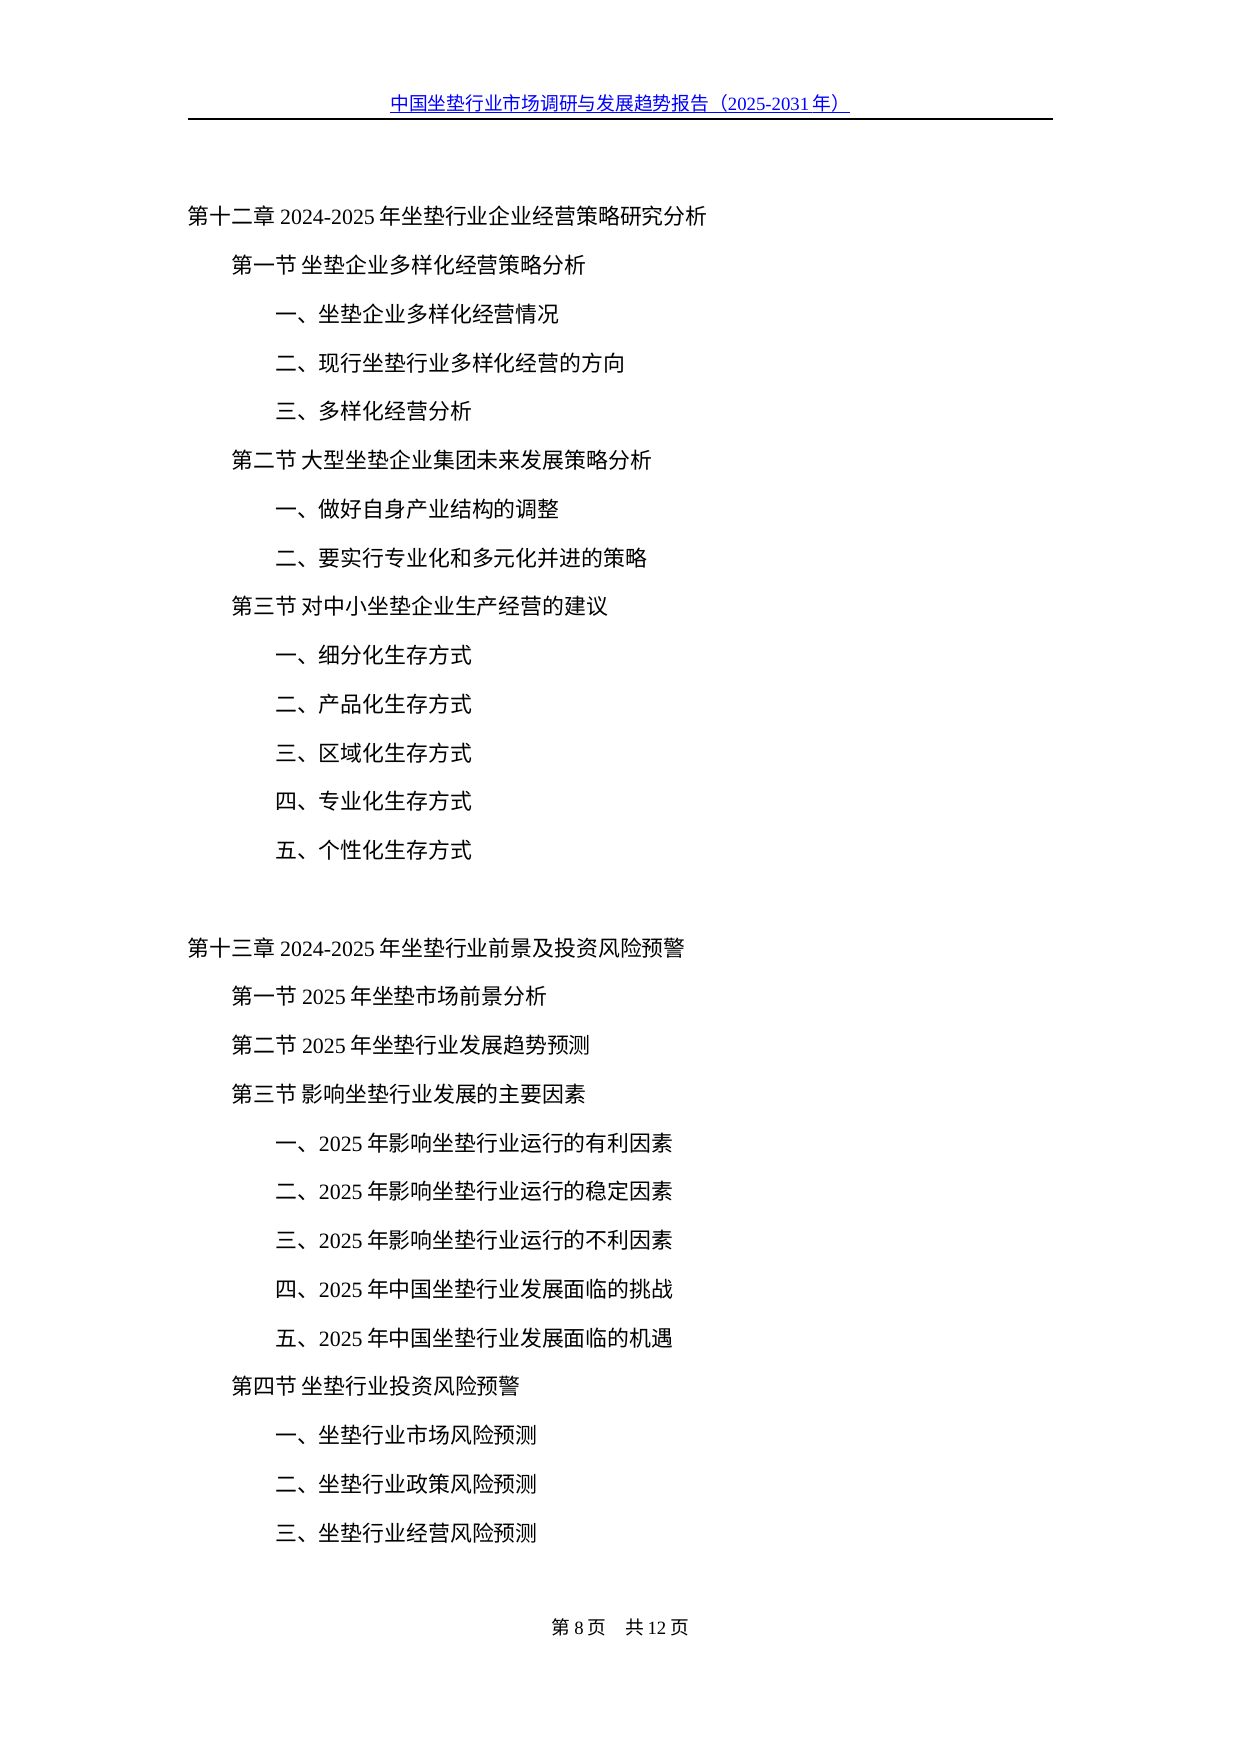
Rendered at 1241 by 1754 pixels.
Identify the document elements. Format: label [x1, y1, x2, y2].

text [187, 150, 1053, 1548]
